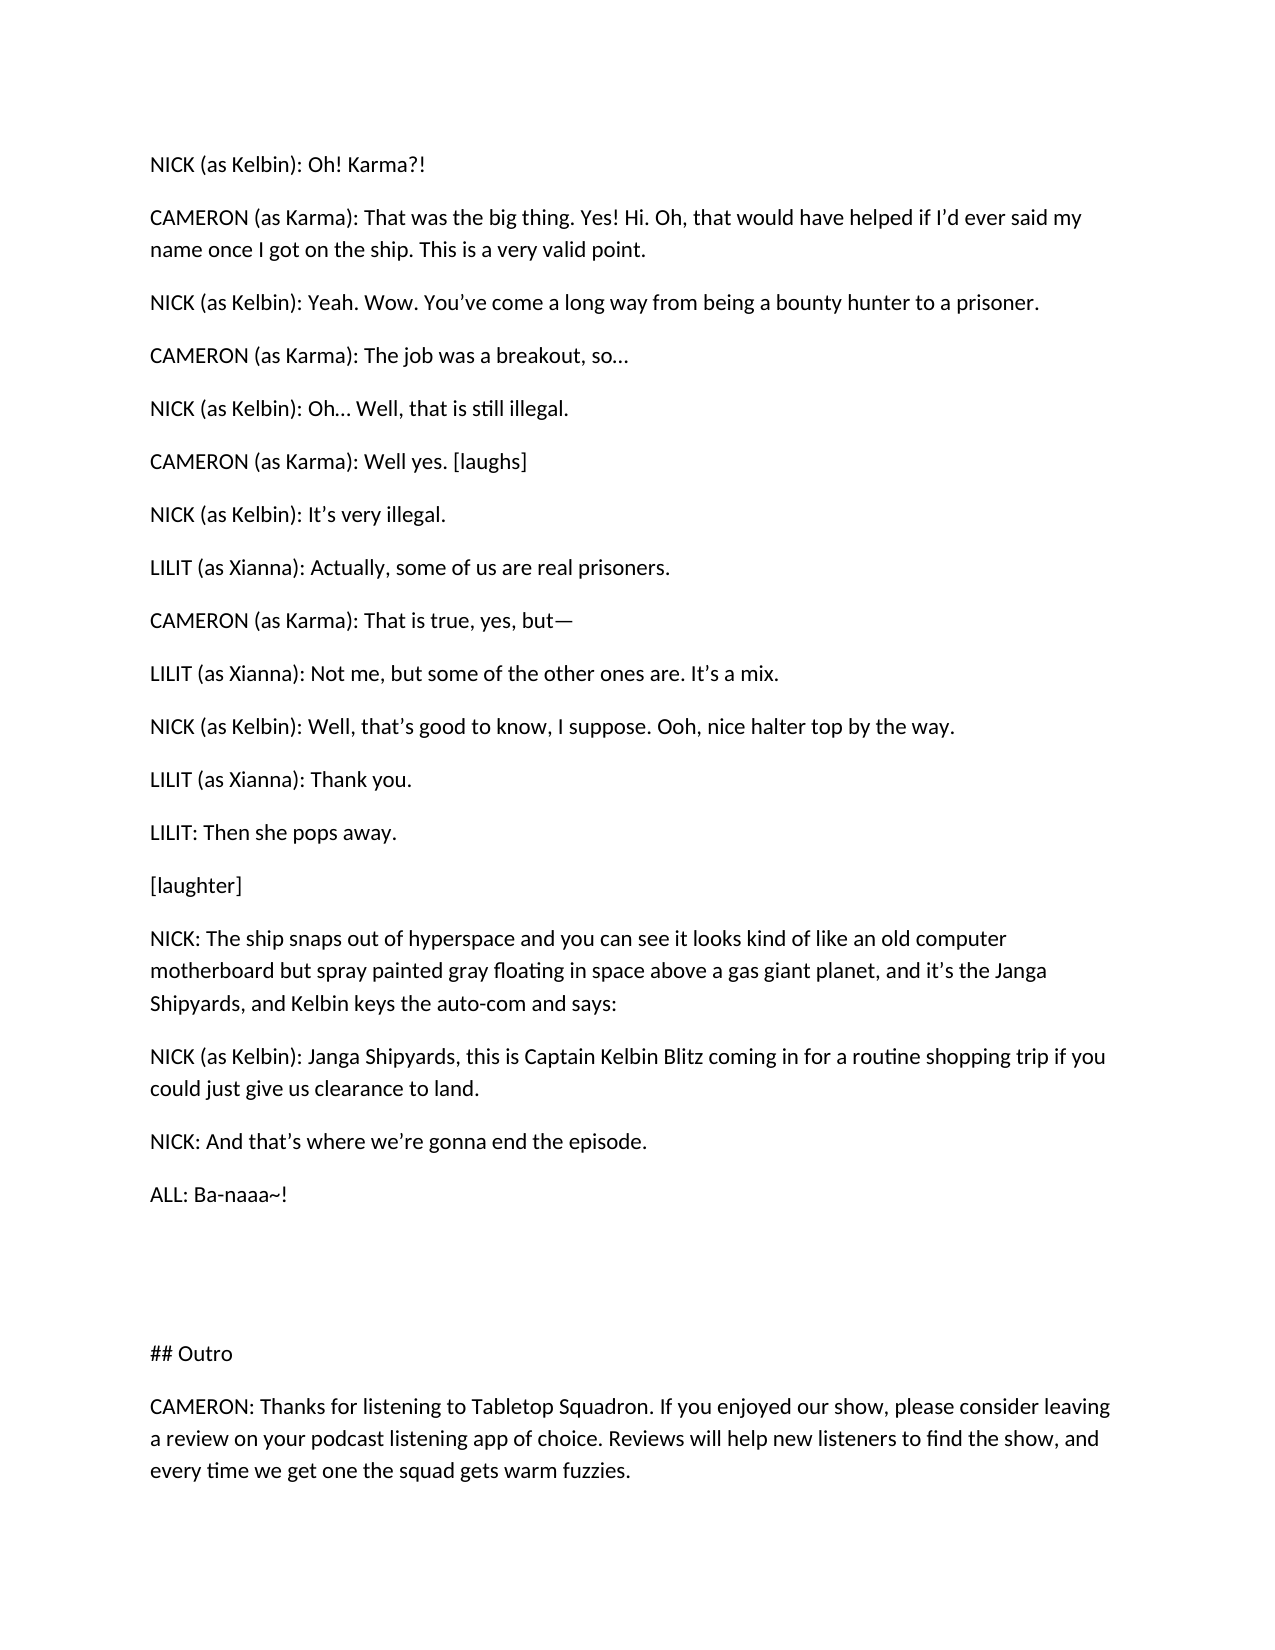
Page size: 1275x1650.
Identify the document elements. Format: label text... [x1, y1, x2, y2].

text NICK (as Kelbin): Janga Shipyards, this is Captain Kelbin Blitz coming in for a routine shopping trip if you could just give us clearance to land. [150, 1042, 1125, 1102]
text NICK (as Kelbin): Oh! Karma?! [150, 150, 1125, 178]
text LILIT (as Xianna): Actually, some of us are real prisoners. [150, 553, 1125, 581]
text [laughter] [150, 871, 1125, 899]
text NICK (as Kelbin): Well, that’s good to know, I suppose. Ooh, nice halter top by the way. [150, 712, 1125, 740]
text NICK: The ship snaps out of hyperspace and you can see it looks kind of like an old computer motherboard but spray painted gray floating in space above a gas giant planet, and it’s the Janga Shipyards, and Kelbin keys the auto-com and says: [150, 924, 1125, 1017]
text CAMERON (as Karma): The job was a breakout, so… [150, 341, 1125, 369]
text CAMERON (as Karma): That is true, yes, but— [150, 606, 1125, 634]
text CAMERON (as Karma): Well yes. [laughs] [150, 447, 1125, 475]
text NICK (as Kelbin): It’s very illegal. [150, 500, 1125, 528]
text LILIT: Then she pops away. [150, 818, 1125, 846]
text NICK (as Kelbin): Oh… Well, that is still illegal. [150, 394, 1125, 422]
text ## Outro [150, 1339, 1125, 1367]
text LILIT (as Xianna): Thank you. [150, 765, 1125, 793]
text CAMERON (as Karma): That was the big thing. Yes! Hi. Oh, that would have helped if I’d ever said my name once I got on the ship. This is a very valid point. [150, 203, 1125, 263]
text CAMERON: Thanks for listening to Tabletop Squadron. If you enjoyed our show, please consider leaving a review on your podcast listening app of choice. Reviews will help new listeners to find the show, and every time we get one the squad gets warm fuzzies. [150, 1392, 1125, 1484]
text NICK: And that’s where we’re gonna end the episode. [150, 1127, 1125, 1155]
text NICK (as Kelbin): Yeah. Wow. You’ve come a long way from being a bounty hunter to a prisoner. [150, 288, 1125, 316]
text LILIT (as Xianna): Not me, but some of the other ones are. It’s a mix. [150, 659, 1125, 687]
text ALL: Ba-naaa~! [150, 1180, 1125, 1208]
